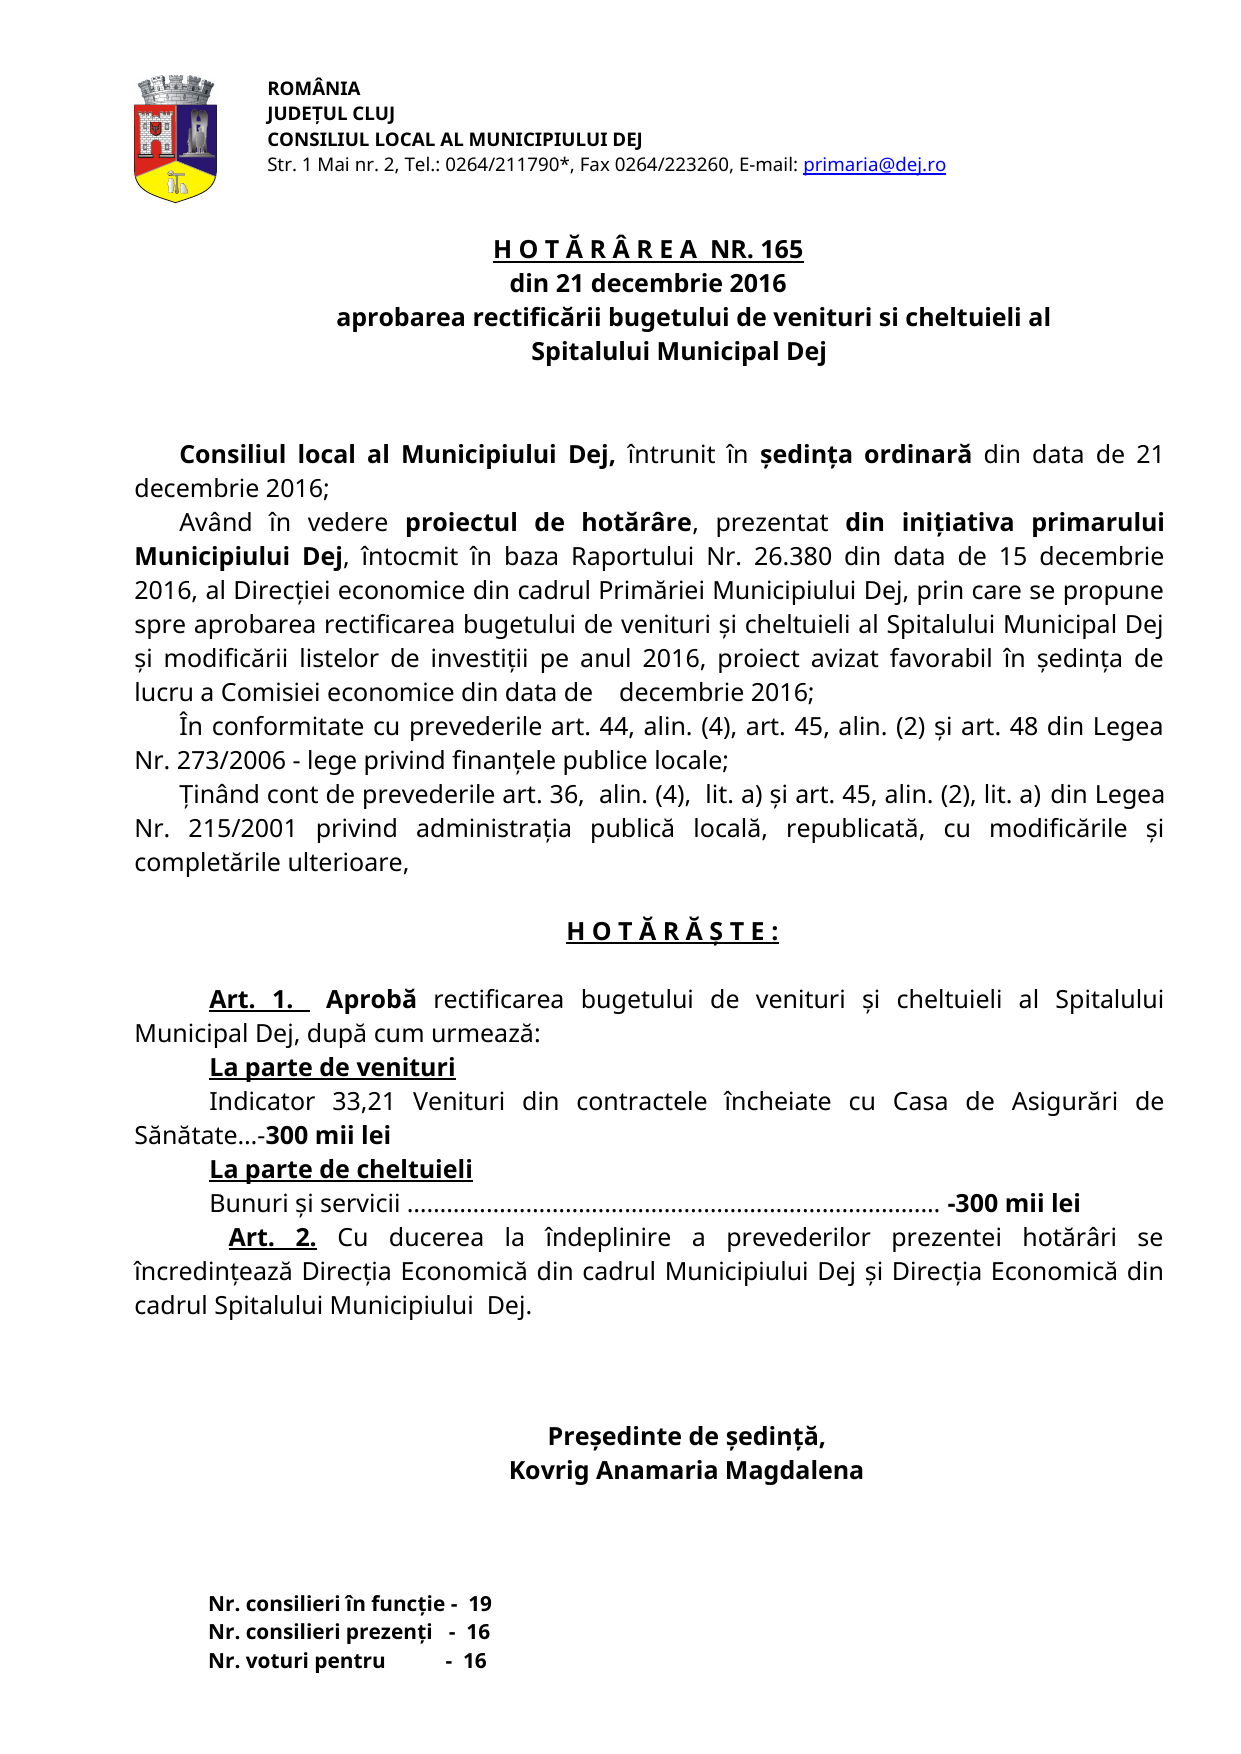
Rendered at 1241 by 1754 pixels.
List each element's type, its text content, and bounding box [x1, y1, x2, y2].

text Bunuri și servicii ……………………………………………………………………… -300 mii lei [134, 1186, 1165, 1220]
text Art. 1. Aprobă rectificarea bugetului de venituri și cheltuieli al Spitalului Municipal Dej, după cum urmează: [134, 981, 1165, 1049]
text H O T Ă R Ă Ș T E : [134, 913, 1165, 947]
text În conformitate cu prevederile art. 44, alin. (4), art. 45, alin. (2) și art. 48 din Legea Nr. 273/2006 - lege privind finanţele publice locale; [134, 709, 1165, 777]
text Nr. voturi pentru - 16 [134, 1646, 1165, 1674]
text Nr. consilieri în funcţie - 19 [134, 1589, 1165, 1617]
text Indicator 33,21 Venituri din contractele încheiate cu Casa de Asigurări de Sănătate…-300 mii lei [134, 1083, 1165, 1152]
text La parte de venituri [134, 1049, 1165, 1083]
text H O T Ă R Â R E A NR. 165 [134, 232, 1162, 266]
text Având în vedere proiectul de hotărâre, prezentat din iniţiativa primarului Municipiului Dej, întocmit în baza Raportului Nr. 26.380 din data de 15 decembrie 2016, al Direcției economice din cadrul Primăriei Municipiului Dej, prin care se propune spre aprobarea rectificarea bugetului de venituri și cheltuieli al Spitalului Municipal Dej și modificării listelor de investiții pe anul 2016, proiect avizat favorabil în ședința de lucru a Comisiei economice din data de decembrie 2016; [134, 504, 1165, 709]
text din 21 decembrie 2016 [134, 266, 1162, 300]
text Nr. consilieri prezenţi - 16 [134, 1617, 1165, 1646]
text Kovrig Anamaria Magdalena [134, 1453, 1165, 1487]
text Consiliul local al Municipiului Dej, întrunit în ședința ordinară din data de 21 decembrie 2016; [134, 436, 1165, 504]
text Art. 2. Cu ducerea la îndeplinire a prevederilor prezentei hotărâri se încredinţează Direcția Economică din cadrul Municipiului Dej și Direcția Economică din cadrul Spitalului Municipiului Dej. [134, 1220, 1165, 1322]
text Ținând cont de prevederile art. 36, alin. (4), lit. a) și art. 45, alin. (2), lit. a) din Legea Nr. 215/2001 privind administrația publică locală, republicată, cu modificările și completările ulterioare, [134, 777, 1165, 879]
text Preşedinte de şedinţă, [134, 1419, 1165, 1453]
text aprobarea rectificării bugetului de venituri si cheltuieli al Spitalului Municipal Dej [252, 300, 1106, 368]
text La parte de cheltuieli [134, 1152, 1165, 1186]
